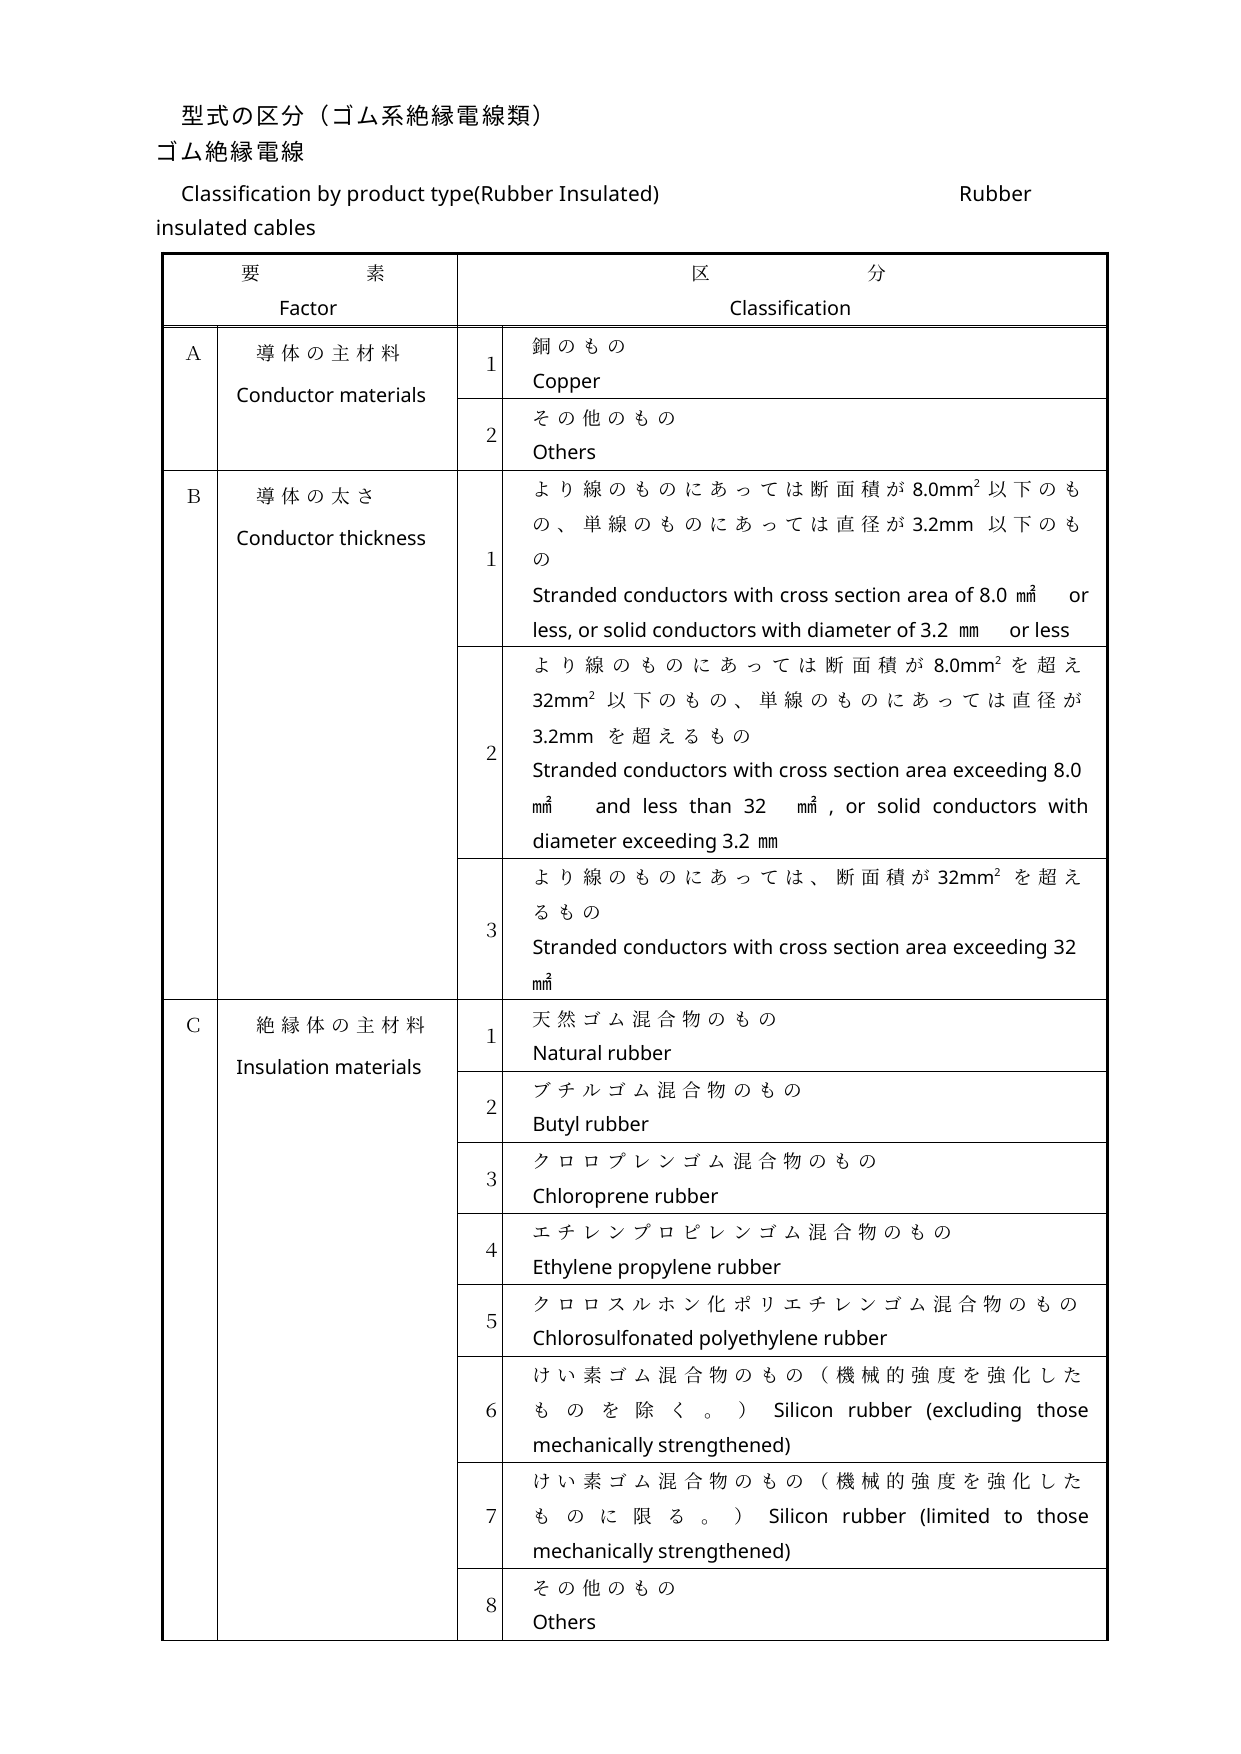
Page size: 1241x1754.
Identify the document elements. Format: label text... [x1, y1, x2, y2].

table_cell ３ [458, 1143, 502, 1213]
table_cell ５ [458, 1285, 502, 1356]
table_cell １ [458, 328, 502, 398]
table_header 要 素 Factor [164, 255, 457, 325]
table_cell ２ [458, 1072, 502, 1142]
table_cell 銅のもの Copper [503, 328, 1106, 398]
table_cell ブチルゴム混合物のもの Butyl rubber [503, 1072, 1106, 1142]
table_cell クロロスルホン化ポリエチレンゴム混合物のもの Chlorosulfonated polyethylene rubber [503, 1285, 1106, 1356]
table_cell エチレンプロピレンゴム混合物のもの Ethylene propylene rubber [503, 1214, 1106, 1284]
table_cell １ [458, 1000, 502, 1071]
text 型式の区分（ゴム系絶縁電線類） ゴム絶縁電線 [156, 97, 1084, 167]
text Classification by product type(Rubber Insulated) Rubber insulated cables [156, 174, 1084, 245]
table_cell ８ [458, 1569, 502, 1639]
table_cell 天然ゴム混合物のもの Natural rubber [503, 1000, 1106, 1071]
table_cell ２ [458, 399, 502, 469]
table_cell ２ [458, 647, 502, 858]
table_cell ３ [458, 859, 502, 999]
table_cell その他のもの Others [503, 1569, 1106, 1639]
table_cell Ｃ [164, 1000, 217, 1639]
table_cell より線のものにあっては断面積が8.0mm2を超え32mm2以下のもの、単線のものにあっては直径が3.2mmを超えるもの Stranded conductors with cross section area exceeding 8.0㎟ and less than 32㎟, or solid conductors with diameter exceeding 3.2㎜ [503, 647, 1106, 858]
table_cell 絶縁体の主材料 Insulation materials [218, 1000, 457, 1639]
table_cell Ａ [164, 328, 217, 469]
table_cell ６ [458, 1357, 502, 1462]
table_cell その他のもの Others [503, 399, 1106, 469]
table_cell より線のものにあっては、断面積が32mm2を超えるもの Stranded conductors with cross section area exceeding 32㎟ [503, 859, 1106, 999]
table_cell けい素ゴム混合物のもの（機械的強度を強化したものを除く。）Silicon rubber (excluding those mechanically strengthened) [503, 1357, 1106, 1462]
table_cell 導体の太さ Conductor thickness [218, 471, 457, 999]
table_cell Ｂ [164, 471, 217, 999]
table_cell ７ [458, 1463, 502, 1568]
table_cell ４ [458, 1214, 502, 1284]
table_cell クロロプレンゴム混合物のもの Chloroprene rubber [503, 1143, 1106, 1213]
table_header 区 分 Classification [458, 255, 1106, 325]
table_cell １ [458, 471, 502, 646]
table_cell 導体の主材料 Conductor materials [218, 328, 457, 469]
table_cell けい素ゴム混合物のもの（機械的強度を強化したものに限る。）Silicon rubber (limited to those mechanically strengthened) [503, 1463, 1106, 1568]
table_cell より線のものにあっては断面積が8.0mm2 以下のもの、単線のものにあっては直径が3.2mm以下のもの Stranded conductors with cross section area of 8.0㎟ or less, or solid conductors with diameter of 3.2㎜ or less [503, 471, 1106, 646]
